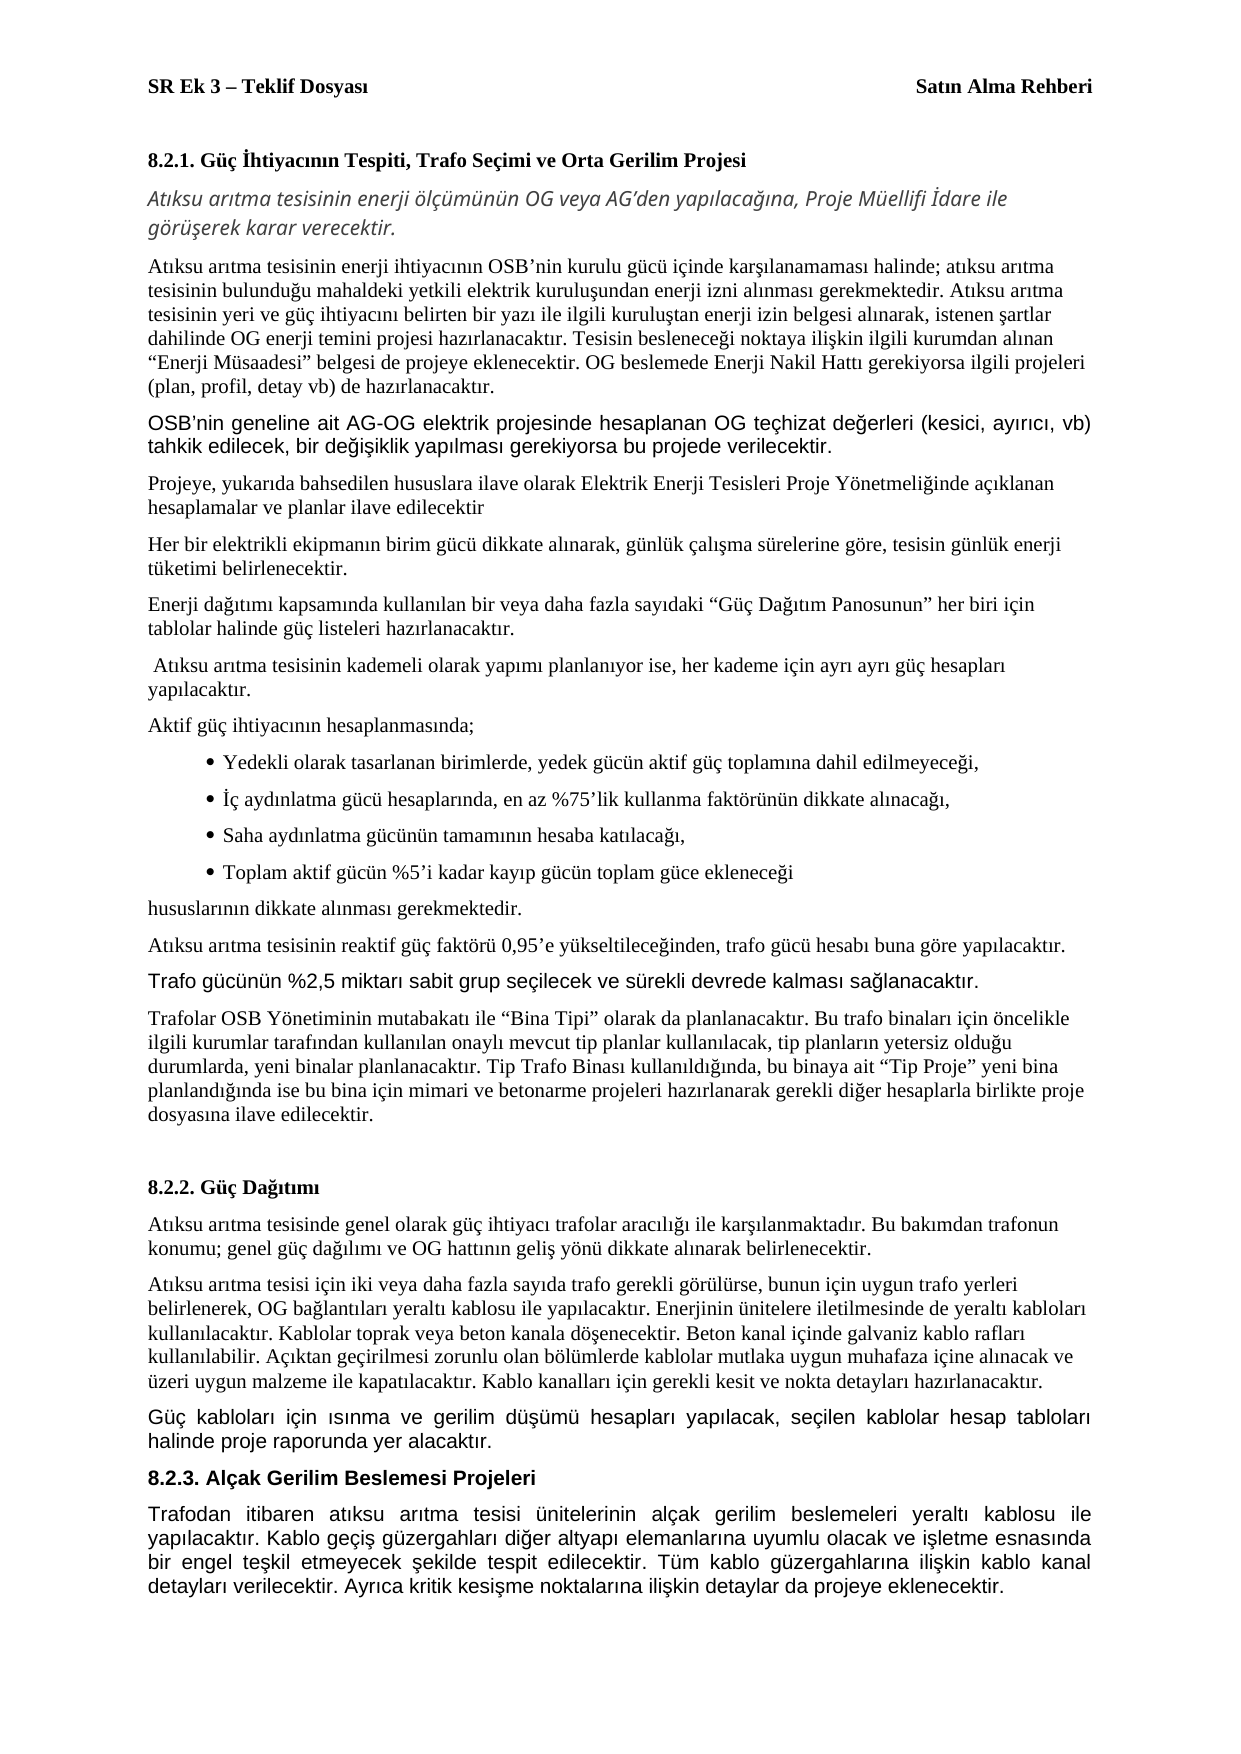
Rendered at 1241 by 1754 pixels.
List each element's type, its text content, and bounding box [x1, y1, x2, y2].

subtitle Atıksu arıtma tesisinin enerji ölçümünün OG veya AG’den yapılacağına, Proje Müellifi İdare ile görüşerek karar verecektir. [148, 184, 1093, 241]
text 8.2.3. Alçak Gerilim Beslemesi Projeleri [148, 1466, 1093, 1489]
text hususlarının dikkate alınması gerekmektedir. [148, 896, 1093, 920]
text Enerji dağıtımı kapsamında kullanılan bir veya daha fazla sayıdaki “Güç Dağıtım Panosunun” her biri için tablolar halinde güç listeleri hazırlanacaktır. [148, 592, 1093, 640]
list Toplam aktif gücün %5’i kadar kayıp gücün toplam güce ekleneceği [207, 859, 1093, 884]
text Atıksu arıtma tesisinin reaktif güç faktörü 0,95’e yükseltileceğinden, trafo gücü hesabı buna göre yapılacaktır. [148, 933, 1093, 957]
text Aktif güç ihtiyacının hesaplanmasında; [148, 713, 1093, 737]
text Her bir elektrikli ekipmanın birim gücü dikkate alınarak, günlük çalışma sürelerine göre, tesisin günlük enerji tüketimi belirlenecektir. [148, 531, 1093, 579]
text 8.2.1. Güç İhtiyacının Tespiti, Trafo Seçimi ve Orta Gerilim Projesi [148, 148, 1093, 172]
text Atıksu arıtma tesisi için iki veya daha fazla sayıda trafo gerekli görülürse, bunun için uygun trafo yerleri belirlenerek, OG bağlantıları yeraltı kablosu ile yapılacaktır. Enerjinin ünitelere iletilmesinde de yeraltı kabloları kullanılacaktır. Kablolar toprak veya beton kanala döşenecektir. Beton kanal içinde galvaniz kablo rafları kullanılabilir. Açıktan geçirilmesi zorunlu olan bölümlerde kablolar mutlaka uygun muhafaza içine alınacak ve üzeri uygun malzeme ile kapatılacaktır. Kablo kanalları için gerekli kesit ve nokta detayları hazırlanacaktır. [148, 1272, 1093, 1393]
text OSB’nin geneline ait AG-OG elektrik projesinde hesaplanan OG teçhizat değerleri (kesici, ayırıcı, vb) tahkik edilecek, bir değişiklik yapılması gerekiyorsa bu projede verilecektir. [148, 410, 1093, 458]
text Atıksu arıtma tesisinin kademeli olarak yapımı planlanıyor ise, her kademe için ayrı ayrı güç hesapları yapılacaktır. [148, 653, 1093, 701]
text Projeye, yukarıda bahsedilen hususlara ilave olarak Elektrik Enerji Tesisleri Proje Yönetmeliğinde açıklanan hesaplamalar ve planlar ilave edilecektir [148, 471, 1093, 519]
text 8.2.2. Güç Dağıtımı [148, 1175, 1093, 1199]
text Trafo gücünün %2,5 miktarı sabit grup seçilecek ve sürekli devrede kalması sağlanacaktır. [148, 969, 1093, 993]
text Atıksu arıtma tesisinde genel olarak güç ihtiyacı trafolar aracılığı ile karşılanmaktadır. Bu bakımdan trafonun konumu; genel güç dağılımı ve OG hattının geliş yönü dikkate alınarak belirlenecektir. [148, 1212, 1093, 1260]
text Trafolar OSB Yönetiminin mutabakatı ile “Bina Tipi” olarak da planlanacaktır. Bu trafo binaları için öncelikle ilgili kurumlar tarafından kullanılan onaylı mevcut tip planlar kullanılacak, tip planların yetersiz olduğu durumlarda, yeni binalar planlanacaktır. Tip Trafo Binası kullanıldığında, bu binaya ait “Tip Proje” yeni bina planlandığında ise bu bina için mimari ve betonarme projeleri hazırlanarak gerekli diğer hesaplarla birlikte proje dosyasına ilave edilecektir. [148, 1006, 1093, 1126]
list Yedekli olarak tasarlanan birimlerde, yedek gücün aktif güç toplamına dahil edilmeyeceği, [207, 750, 1093, 774]
list İç aydınlatma gücü hesaplarında, en az %75’lik kullanma faktörünün dikkate alınacağı, [207, 786, 1093, 811]
list Saha aydınlatma gücünün tamamının hesaba katılacağı, [207, 823, 1093, 847]
text Atıksu arıtma tesisinin enerji ihtiyacının OSB’nin kurulu gücü içinde karşılanamaması halinde; atıksu arıtma tesisinin bulunduğu mahaldeki yetkili elektrik kuruluşundan enerji izni alınması gerekmektedir. Atıksu arıtma tesisinin yeri ve güç ihtiyacını belirten bir yazı ile ilgili kuruluştan enerji izin belgesi alınarak, istenen şartlar dahilinde OG enerji temini projesi hazırlanacaktır. Tesisin besleneceği noktaya ilişkin ilgili kurumdan alınan “Enerji Müsaadesi” belgesi de projeye eklenecektir. OG beslemede Enerji Nakil Hattı gerekiyorsa ilgili projeleri (plan, profil, detay vb) de hazırlanacaktır. [148, 253, 1093, 398]
text Trafodan itibaren atıksu arıtma tesisi ünitelerinin alçak gerilim beslemeleri yeraltı kablosu ile yapılacaktır. Kablo geçiş güzergahları diğer altyapı elemanlarına uyumlu olacak ve işletme esnasında bir engel teşkil etmeyecek şekilde tespit edilecektir. Tüm kablo güzergahlarına ilişkin kablo kanal detayları verilecektir. Ayrıca kritik kesişme noktalarına ilişkin detaylar da projeye eklenecektir. [148, 1502, 1093, 1598]
text Güç kabloları için ısınma ve gerilim düşümü hesapları yapılacak, seçilen kablolar hesap tabloları halinde proje raporunda yer alacaktır. [148, 1405, 1093, 1453]
